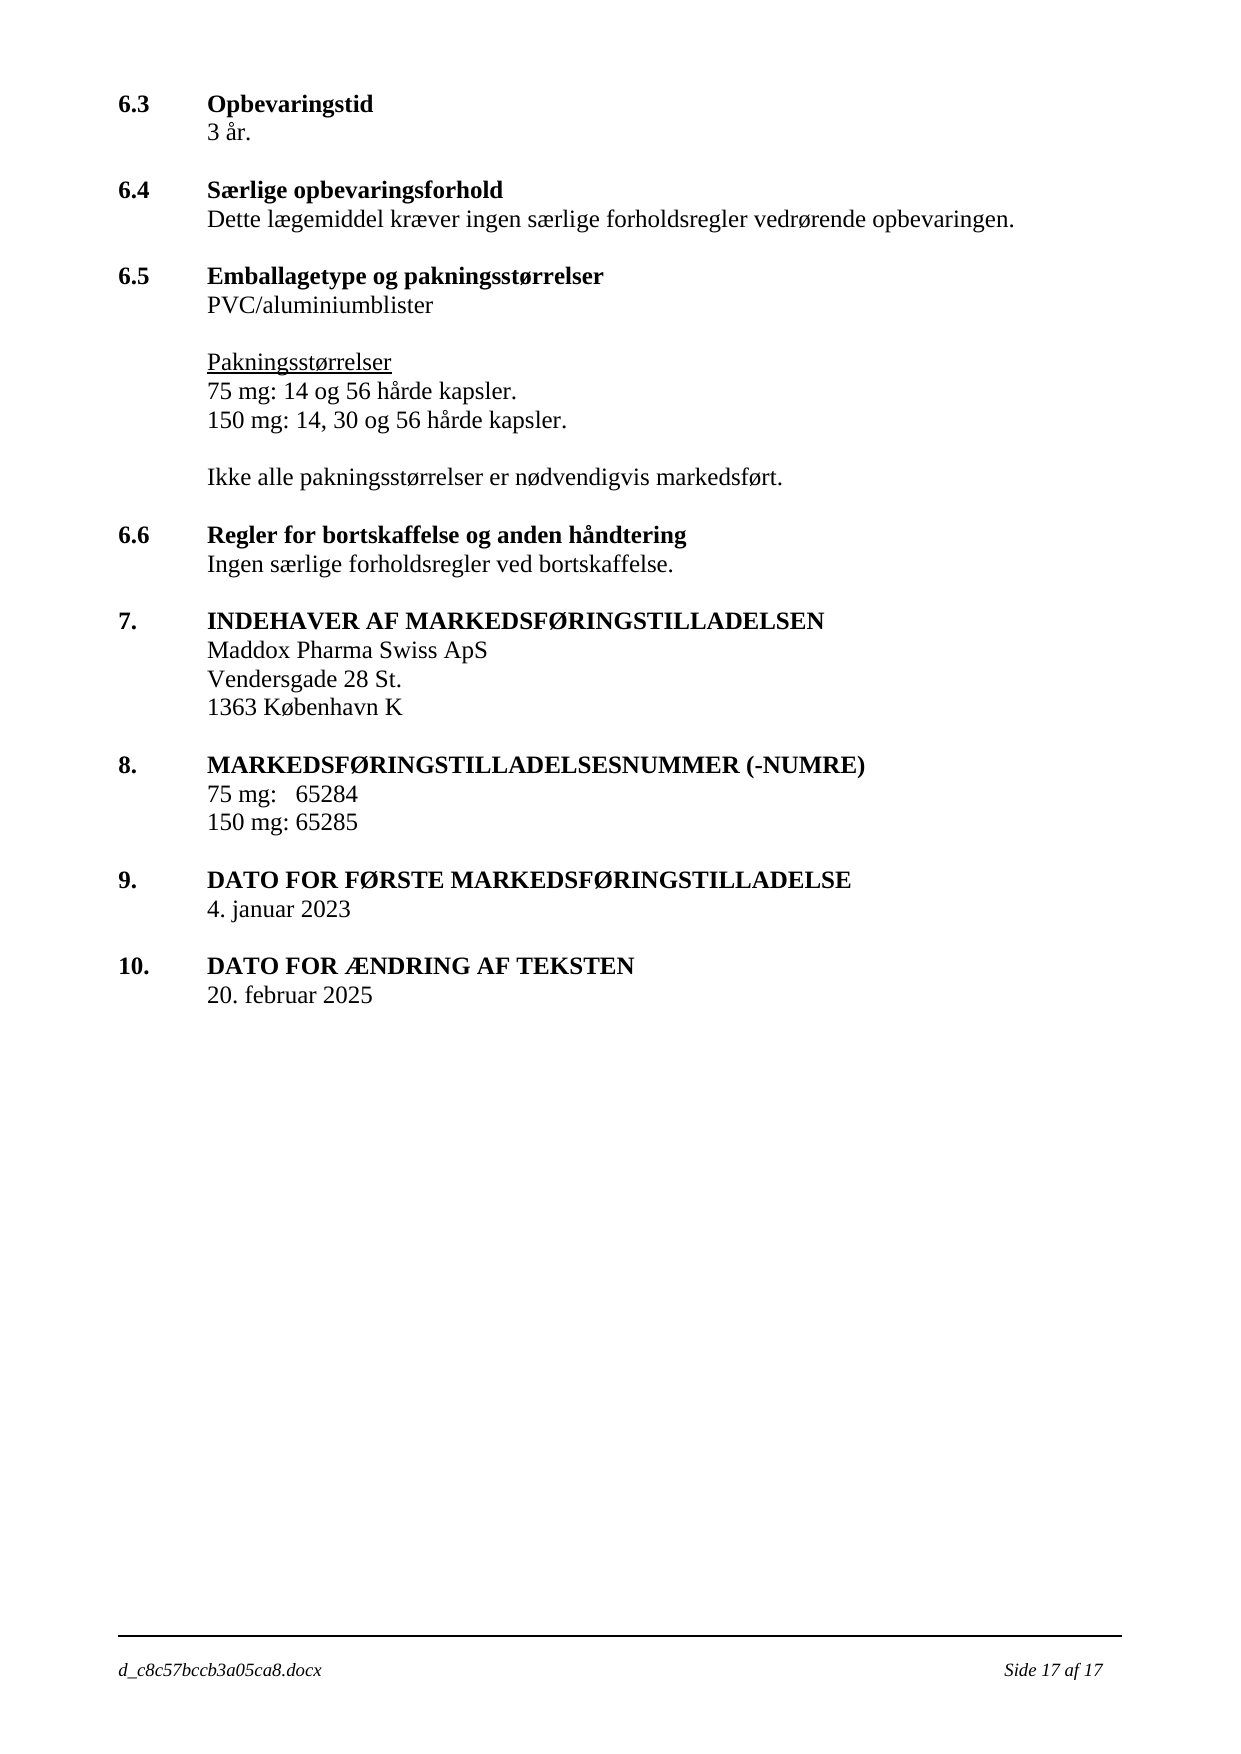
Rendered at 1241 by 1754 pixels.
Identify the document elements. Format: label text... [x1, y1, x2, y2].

text 7. INDEHAVER AF MARKEDSFØRINGSTILLADELSEN [118, 606, 1122, 635]
text 8. MARKEDSFØRINGSTILLADELSESNUMMER (-NUMRE) [118, 750, 1122, 779]
text Ikke alle pakningsstørrelser er nødvendigvis markedsført. [207, 462, 1122, 491]
text 20. februar 2025 [207, 980, 1122, 1009]
text 75 mg: 14 og 56 hårde kapsler. [207, 376, 1122, 405]
text 6.4 Særlige opbevaringsforhold [118, 175, 1122, 204]
text 1363 København K [207, 692, 1122, 721]
text 150 mg: 14, 30 og 56 hårde kapsler. [207, 405, 1122, 434]
text 10. DATO FOR ÆNDRING AF TEKSTEN [118, 951, 1122, 980]
text 150 mg: 65285 [207, 807, 1122, 836]
text 9. DATO FOR FØRSTE MARKEDSFØRINGSTILLADELSE [118, 865, 1122, 894]
text 75 mg: 65284 [207, 779, 1122, 807]
text 6.6 Regler for bortskaffelse og anden håndtering [118, 520, 1122, 549]
text Vendersgade 28 St. [207, 664, 1122, 692]
text 3 år. [118, 117, 1122, 146]
text Ingen særlige forholdsregler ved bortskaffelse. [207, 549, 1122, 577]
text 4. januar 2023 [207, 894, 1122, 922]
text Dette lægemiddel kræver ingen særlige forholdsregler vedrørende opbevaringen. [207, 204, 1122, 232]
text 6.3 Opbevaringstid [118, 89, 1122, 117]
text 6.5 Emballagetype og pakningsstørrelser [118, 261, 1122, 290]
text Maddox Pharma Swiss ApS [207, 635, 1122, 664]
text Pakningsstørrelser [207, 347, 1122, 376]
text PVC/aluminiumblister [207, 290, 1122, 319]
